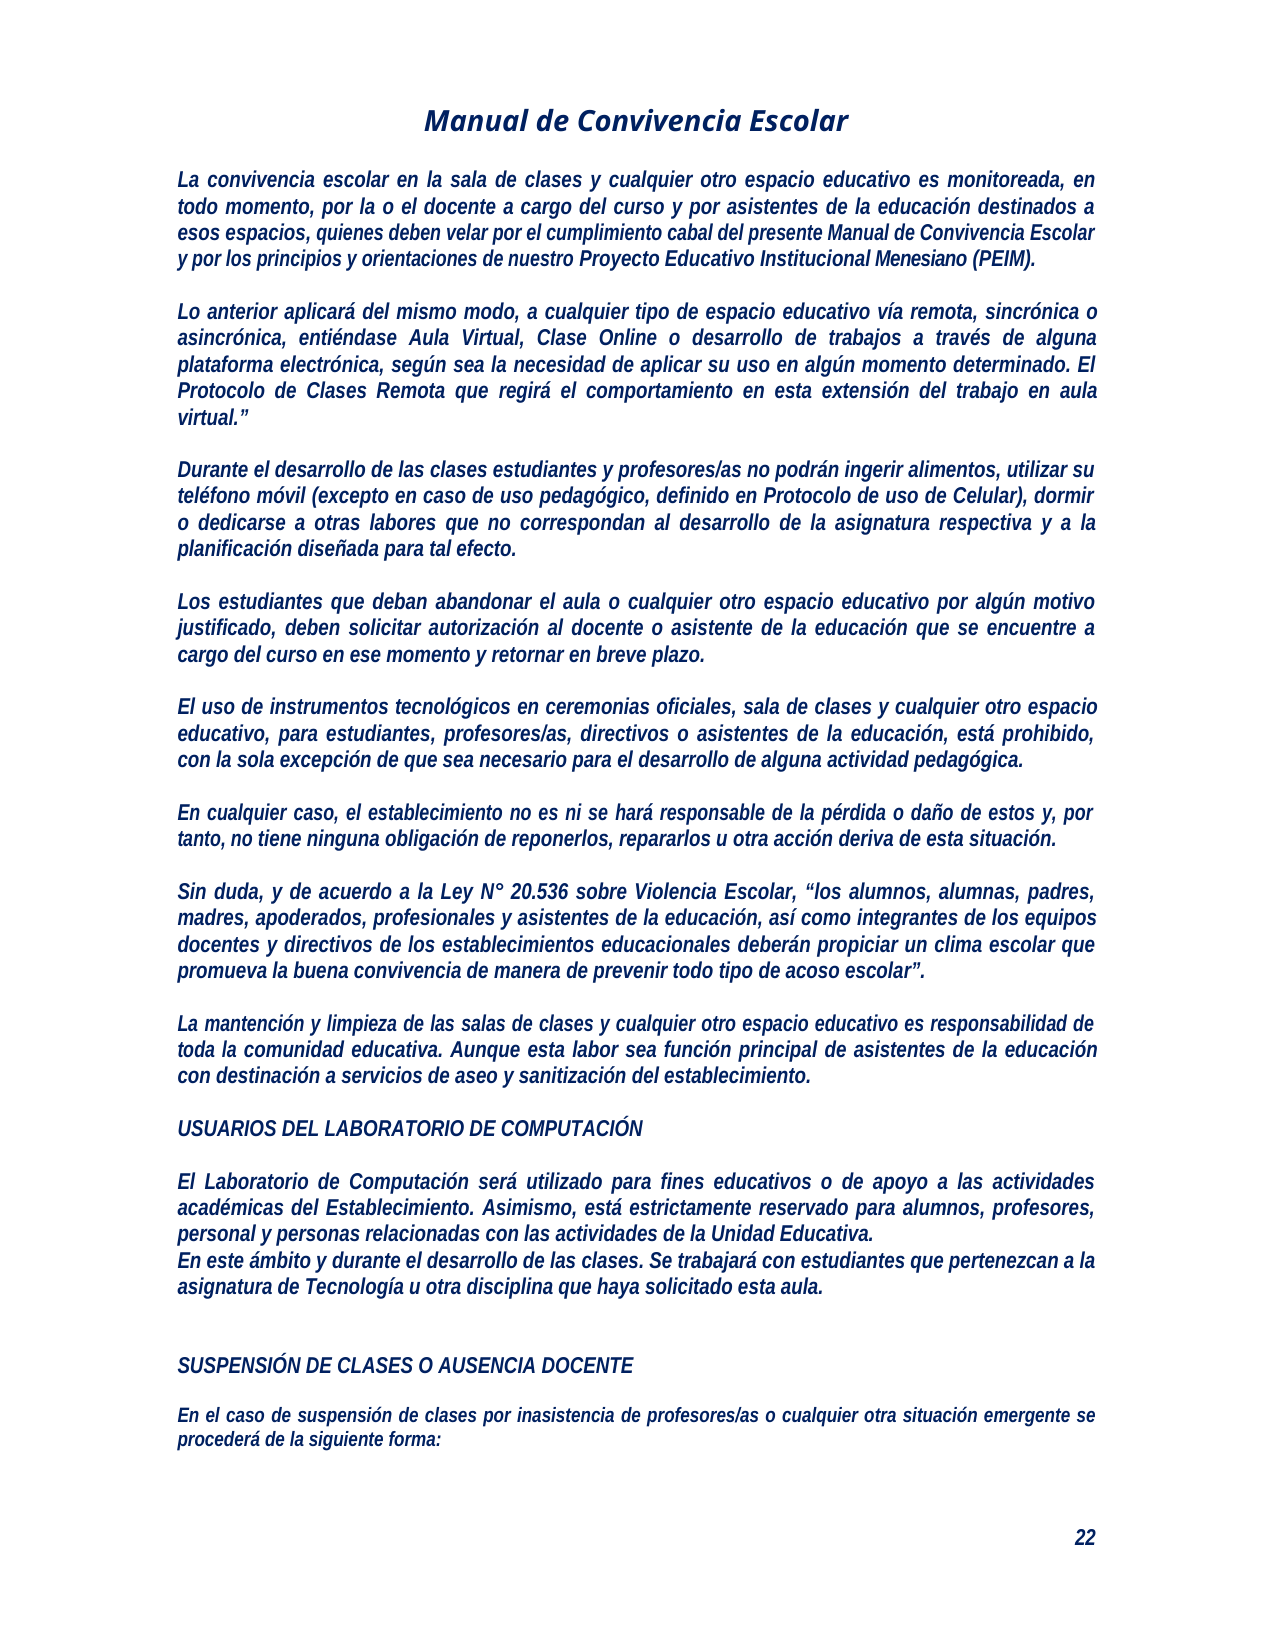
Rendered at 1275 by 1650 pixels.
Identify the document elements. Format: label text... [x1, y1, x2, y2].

text Lo anterior aplicará del mismo modo, a cualquier tipo de espacio educativo vía remota, sincrónica o asincrónica, entiéndase Aula Virtual, Clase Online o desarrollo de trabajos a través de alguna plataforma electrónica, según sea la necesidad de aplicar su uso en algún momento determinado. El Protocolo de Clases Remota que regirá el comportamiento en esta extensión del trabajo en aula virtual.” [177, 298, 1098, 430]
text En este ámbito y durante el desarrollo de las clases. Se trabajará con estudiantes que pertenezcan a la asignatura de Tecnología u otra disciplina que haya solicitado esta aula. [177, 1247, 1098, 1299]
text El uso de instrumentos tecnológicos en ceremonias oficiales, sala de clases y cualquier otro espacio educativo, para estudiantes, profesores/as, directivos o asistentes de la educación, está prohibido, con la sola excepción de que sea necesario para el desarrollo de alguna actividad pedagógica. [177, 693, 1098, 772]
text En el caso de suspensión de clases por inasistencia de profesores/as o cualquier otra situación emergente se procederá de la siguiente forma: [177, 1402, 1098, 1450]
text La mantención y limpieza de las salas de clases y cualquier otro espacio educativo es responsabilidad de toda la comunidad educativa. Aunque esta labor sea función principal de asistentes de la educación con destinación a servicios de aseo y sanitización del establecimiento. [177, 1009, 1098, 1089]
text Los estudiantes que deban abandonar el aula o cualquier otro espacio educativo por algún motivo justificado, deben solicitar autorización al docente o asistente de la educación que se encuentre a cargo del curso en ese momento y retornar en breve plazo. [177, 588, 1098, 667]
text SUSPENSIÓN DE CLASES O AUSENCIA DOCENTE [177, 1352, 1098, 1378]
text En cualquier caso, el establecimiento no es ni se hará responsable de la pérdida o daño de estos y, por tanto, no tiene ninguna obligación de reponerlos, repararlos u otra acción deriva de esta situación. [177, 799, 1098, 851]
text Durante el desarrollo de las clases estudiantes y profesores/as no podrán ingerir alimentos, utilizar su teléfono móvil (excepto en caso de uso pedagógico, definido en Protocolo de uso de Celular), dormir o dedicarse a otras labores que no correspondan al desarrollo de la asignatura respectiva y a la planificación diseñada para tal efecto. [177, 456, 1098, 562]
text USUARIOS DEL LABORATORIO DE COMPUTACIÓN [177, 1115, 1098, 1141]
text El Laboratorio de Computación será utilizado para fines educativos o de apoyo a las actividades académicas del Establecimiento. Asimismo, está estrictamente reservado para alumnos, profesores, personal y personas relacionadas con las actividades de la Unidad Educativa. [177, 1168, 1098, 1247]
text La convivencia escolar en la sala de clases y cualquier otro espacio educativo es monitoreada, en todo momento, por la o el docente a cargo del curso y por asistentes de la educación destinados a esos espacios, quienes deben velar por el cumplimiento cabal del presente Manual de Convivencia Escolar y por los principios y orientaciones de nuestro Proyecto Educativo Institucional Menesiano (PEIM). [177, 166, 1098, 272]
text Sin duda, y de acuerdo a la Ley N° 20.536 sobre Violencia Escolar, “los alumnos, alumnas, padres, madres, apoderados, profesionales y asistentes de la educación, así como integrantes de los equipos docentes y directivos de los establecimientos educacionales deberán propiciar un clima escolar que promueva la buena convivencia de manera de prevenir todo tipo de acoso escolar”. [177, 878, 1098, 983]
